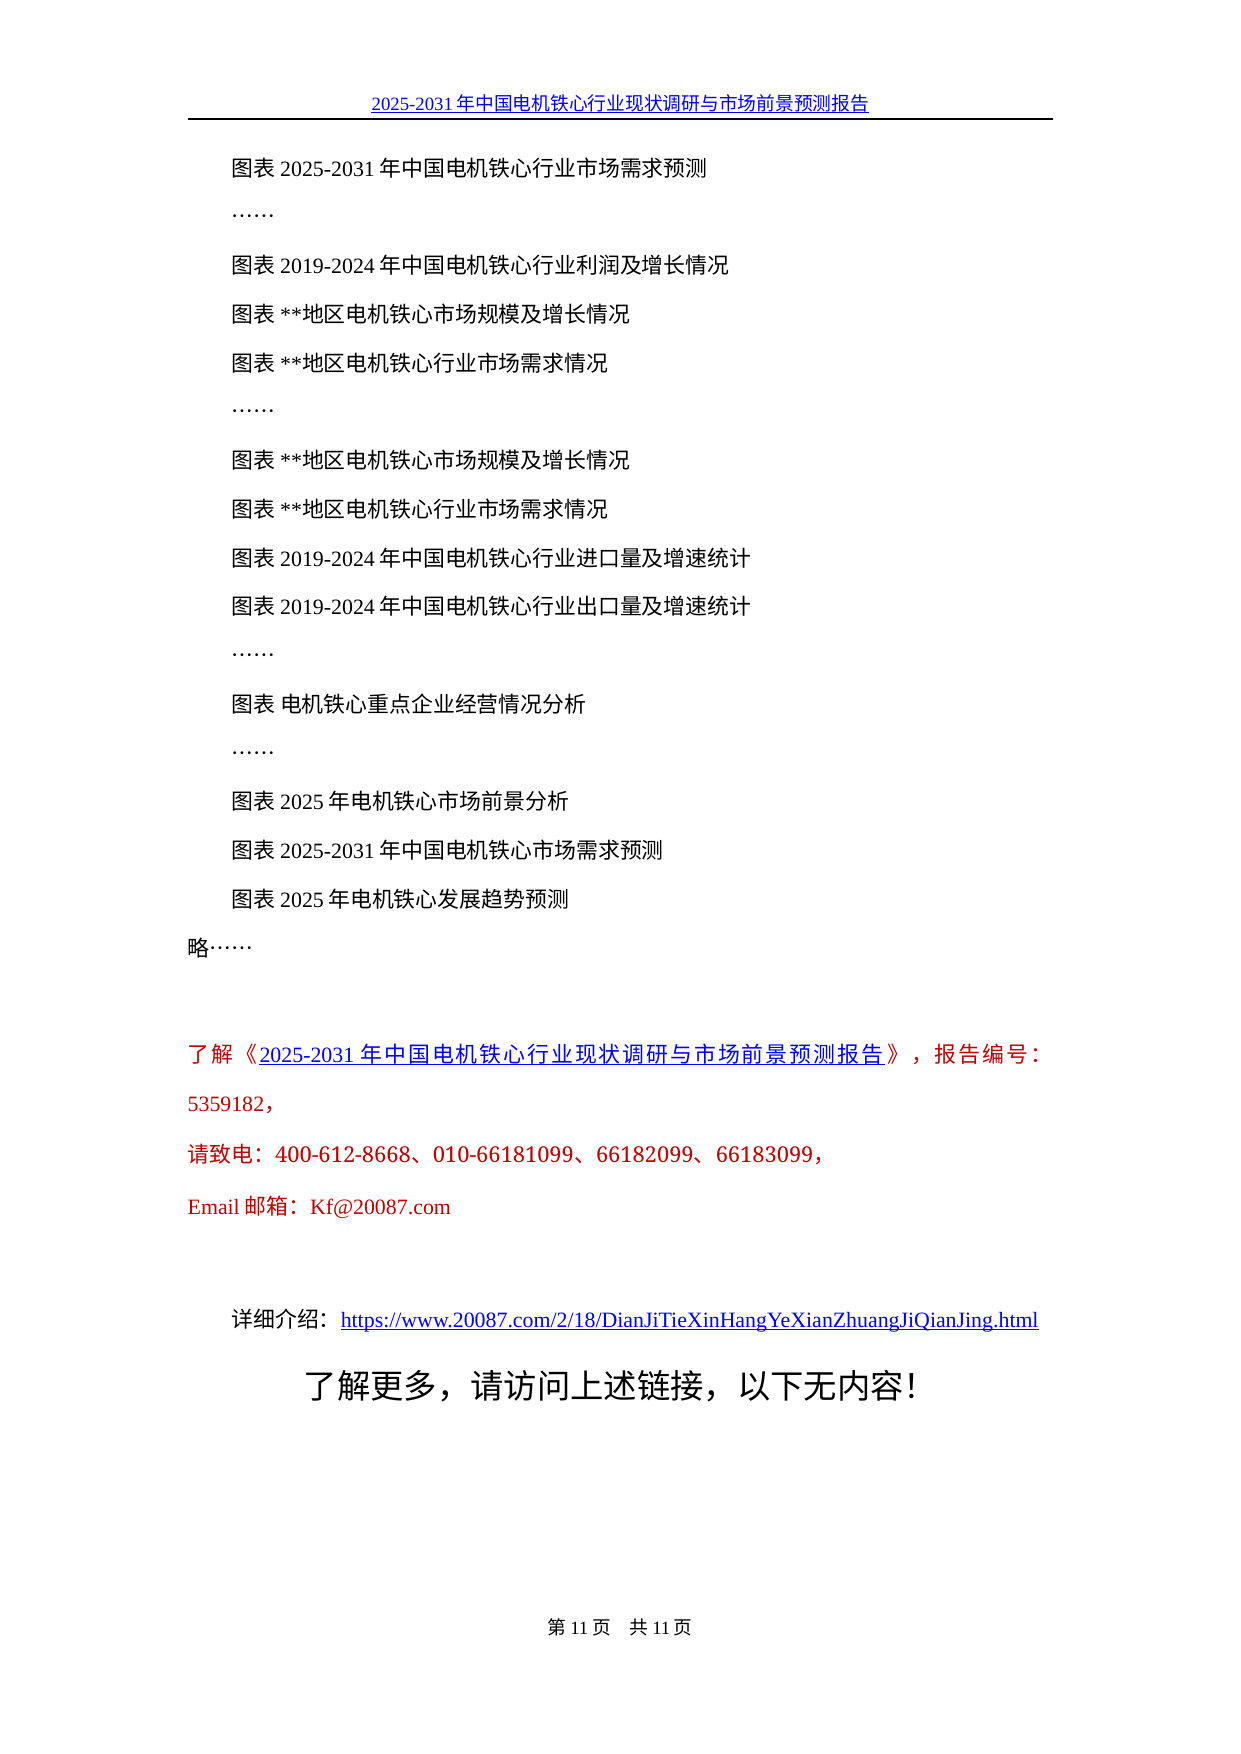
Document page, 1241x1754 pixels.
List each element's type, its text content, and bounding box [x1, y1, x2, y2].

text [187, 150, 1053, 963]
text 详细介绍：https://www.20087.com/2/18/DianJiTieXinHangYeXianZhuangJiQianJing.html [187, 1301, 1053, 1334]
text 了解《2025-2031年中国电机铁心行业现状调研与市场前景预测报告》，报告编号：5359182， [187, 1037, 1053, 1118]
text 请致电：400-612-8668、010-66181099、66182099、66183099， [187, 1137, 1053, 1169]
title 了解更多，请访问上述链接，以下无内容！ [187, 1351, 1053, 1416]
text Email邮箱：Kf@20087.com [187, 1188, 1053, 1221]
